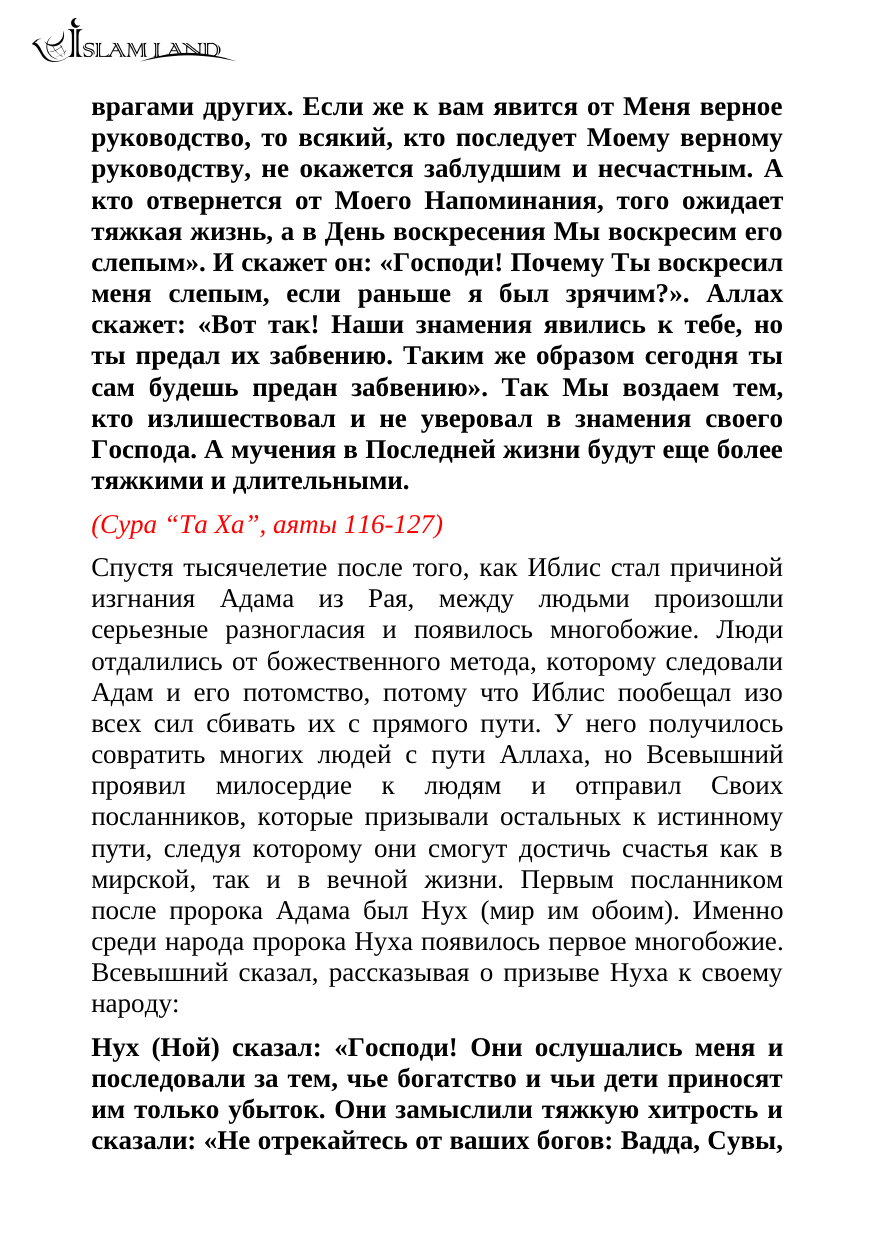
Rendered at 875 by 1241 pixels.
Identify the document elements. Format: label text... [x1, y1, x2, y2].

picture [31, 18, 237, 62]
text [91, 1031, 784, 1156]
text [91, 90, 784, 495]
text (Сура “Та Ха”, аяты 116-127) [91, 508, 784, 539]
text Спустя тысячелетие после того, как Иблис стал причиной изгнания Адама из Рая, между людьми произошли серьезные разногласия и появилось многобожие. Люди отдалились от божественного метода, которому следовали Адам и его потомство, потому что Иблис пообещал изо всех сил сбивать их с прямого пути. У него получилось совратить многих людей с пути Аллаха, но Всевышний проявил милосердие к людям и отправил Своих посланников, которые призывали остальных к истинному пути, следуя которому они смогут достичь счастья как в мирской, так и в вечной жизни. Первым посланником после пророка Адама был Нух (мир им обоим). Именно среди народа пророка Нуха появилось первое многобожие. Всевышний сказал, рассказывая о призыве Нуха к своему народу: [91, 551, 784, 1018]
